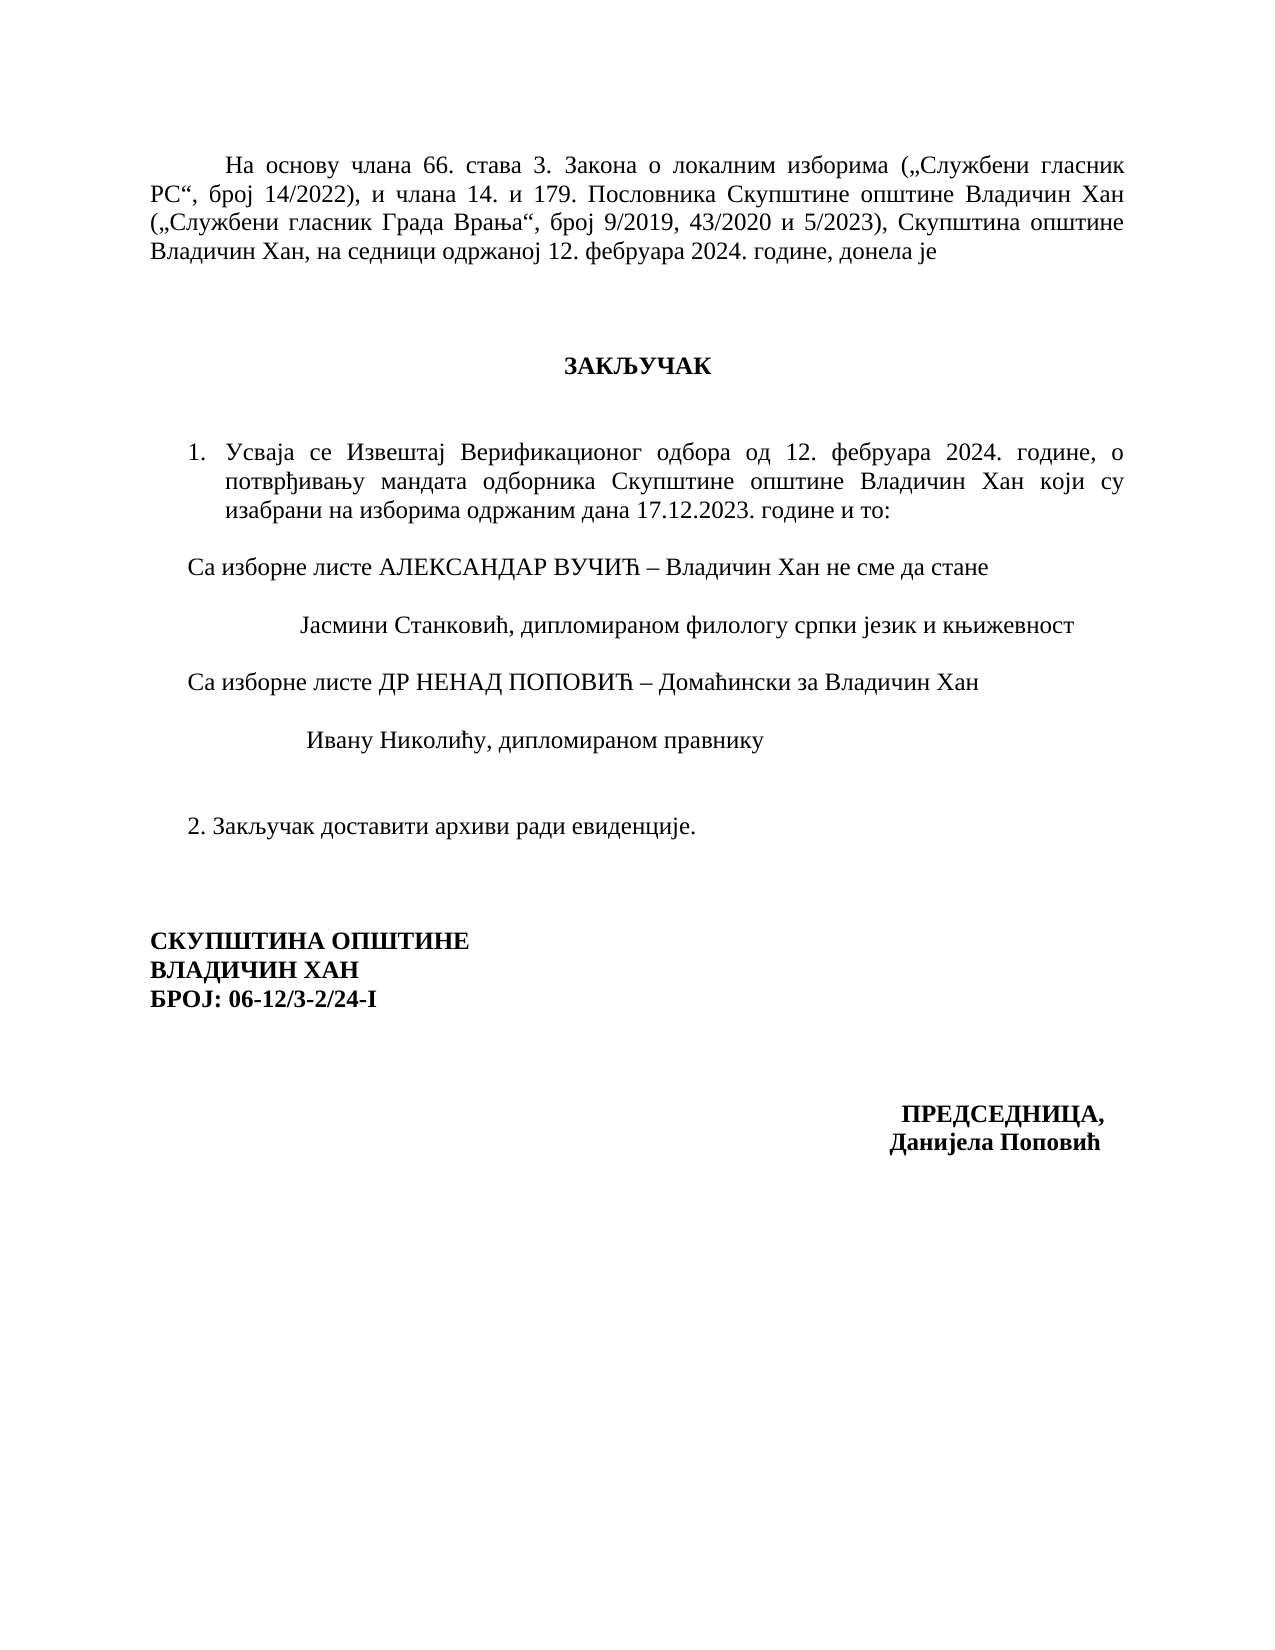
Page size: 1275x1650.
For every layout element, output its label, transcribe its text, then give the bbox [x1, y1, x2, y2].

text 2. Закључак доставити архиви ради евиденције. [187, 811, 1125, 840]
text Са изборне листе ДР НЕНАД ПОПОВИЋ – Домаћински за Владичин Хан [187, 667, 1125, 696]
text БРОЈ: 06-12/3-2/24-I [150, 984, 1125, 1012]
text Са изборне листе АЛЕКСАНДАР ВУЧИЋ – Владичин Хан не сме да стане [150, 552, 1125, 581]
text Јасмини Станковић, дипломираном филологу српки језик и књижевност [225, 610, 1125, 639]
text На основу члана 66. става 3. Закона о локалним изборима („Службени гласник РС“, број 14/2022), и члана 14. и 179. Пословника Скупштине општине Владичин Хан („Службени гласник Града Врања“, број 9/2019, 43/2020 и 5/2023), Скупштина општине Владичин Хан, на седници одржаној 12. фебруара 2024. године, донела је [150, 150, 1125, 265]
text ЗАКЉУЧАК [150, 351, 1125, 380]
list Ивану Николићу, дипломираном правнику [225, 725, 1125, 754]
text ВЛАДИЧИН ХАН [150, 955, 1125, 984]
text СКУПШТИНА ОПШТИНЕ [150, 926, 1125, 955]
text Данијела Поповић [150, 1127, 1125, 1156]
list Усваја се Извештај Верификационог одбора од 12. фебруара 2024. године, о потврђивању мандата одборника Скупштине општине Владичин Хан који су изабрани на изборима одржаним дана 17.12.2023. године и то: [187, 437, 1125, 524]
text ПРЕДСЕДНИЦА, [150, 1099, 1125, 1127]
